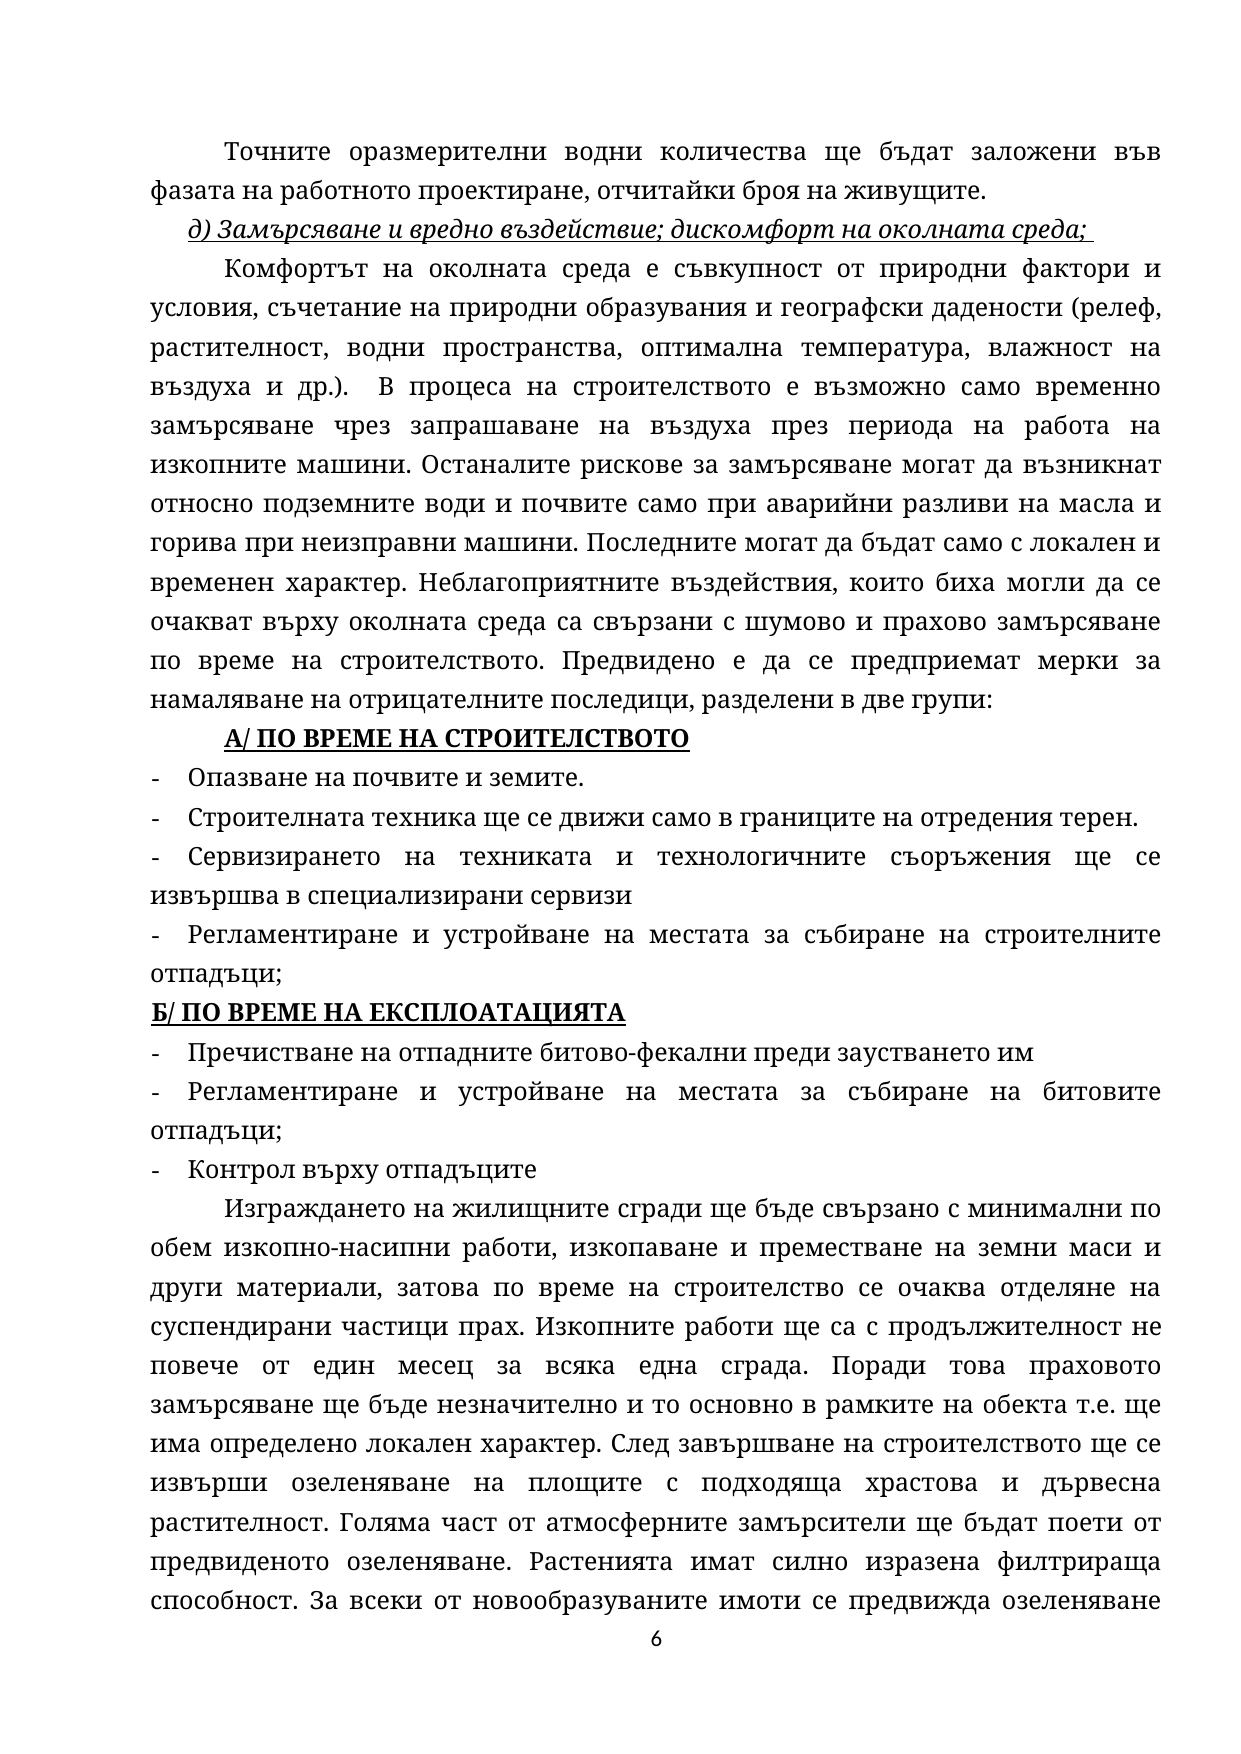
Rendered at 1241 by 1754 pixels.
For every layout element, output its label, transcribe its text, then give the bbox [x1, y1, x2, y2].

list Строителната техника ще се движи само в границите на отредения терен. [150, 799, 1162, 833]
text А/ ПО ВРЕМЕ НА СТРОИТЕЛСТВОТО [150, 721, 1162, 755]
text Комфортът на околната среда е съвкупност от природни фактори и условия, съчетание на природни образувания и географски дадености (релеф, растителност, водни пространства, оптимална температура, влажност на въздуха и др.). В процеса на строителството е възможно само временно замърсяване чрез запрашаване на въздуха през периода на работа на изкопните машини. Останалите рискове за замърсяване могат да възникнат относно подземните води и почвите само при аварийни разливи на масла и горива при неизправни машини. Последните могат да бъдат само с локален и временен характер. Неблагоприятните въздействия, които биха могли да се очакват върху околната среда са свързани с шумово и прахово замърсяване по време на строителството. Предвидено е да се предприемат мерки за намаляване на отрицателните последици, разделени в две групи: [150, 251, 1162, 716]
text Б/ ПО ВРЕМЕ НА ЕКСПЛОАТАЦИЯТА [150, 995, 1162, 1029]
text Точните оразмерителни водни количества ще бъдат заложени във фазата на работното проектиране, отчитайки броя на живущите. [150, 133, 1162, 207]
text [150, 1191, 1162, 1617]
list Регламентиране и устройване на местата за събиране на строителните отпадъци; [150, 917, 1162, 990]
list Пречистване на отпадните битово-фекални преди заустването им [150, 1034, 1162, 1068]
list Регламентиране и устройване на местата за събиране на битовите отпадъци; [150, 1073, 1162, 1147]
text д) Замърсяване и вредно въздействие; дискомфорт на околната среда; [150, 212, 1162, 246]
list Сервизирането на техниката и технологичните съоръжения ще се извършва в специализирани сервизи [150, 838, 1162, 912]
list Опазване на почвите и земите. [150, 760, 1162, 794]
list Контрол върху отпадъците [150, 1152, 1162, 1186]
